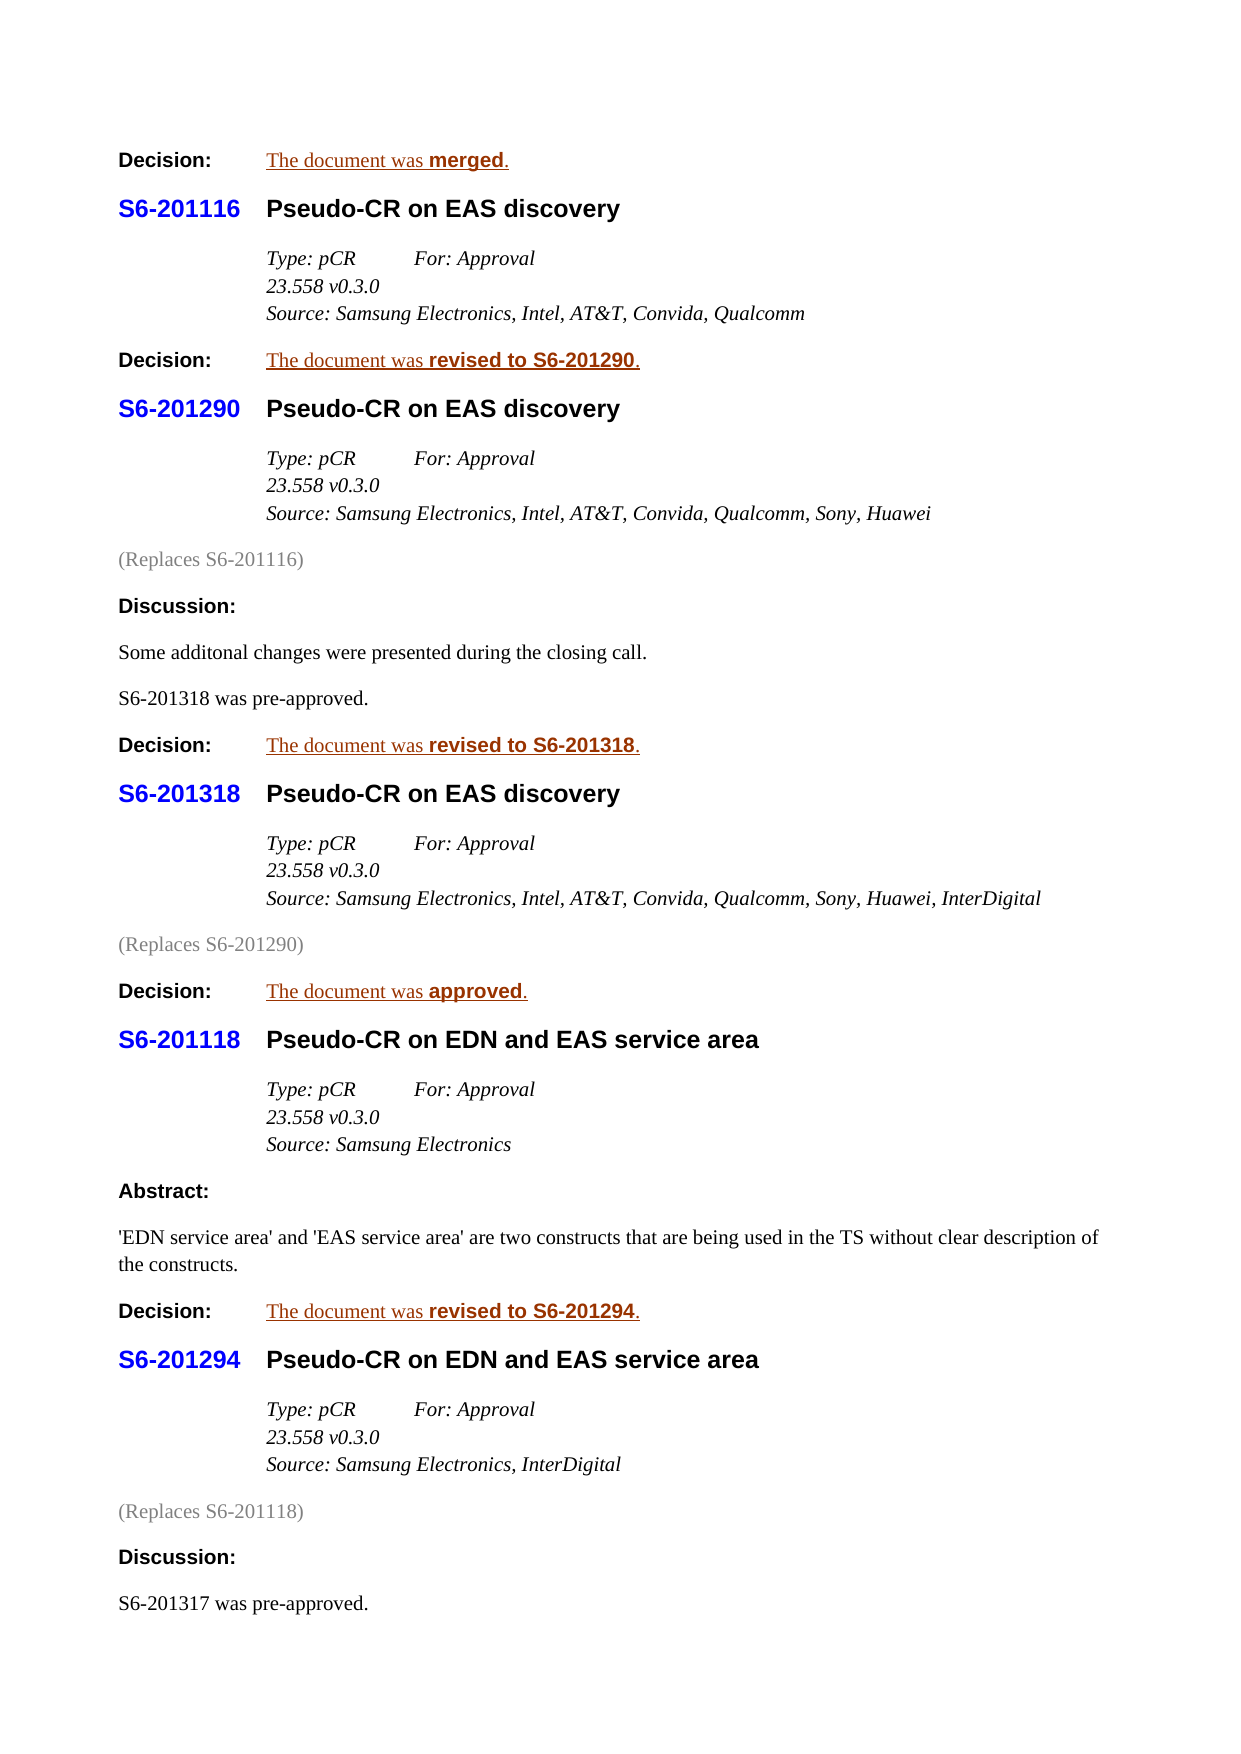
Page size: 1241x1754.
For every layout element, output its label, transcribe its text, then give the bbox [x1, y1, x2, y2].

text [118, 1397, 1122, 1476]
text S6-201290 Pseudo-CR on EAS discovery [118, 394, 1122, 423]
text (Replaces S6-201290) [118, 932, 1122, 956]
text Some additonal changes were presented during the closing call. [118, 640, 1122, 664]
text 'EDN service area' and 'EAS service area' are two constructs that are being used in the TS without clear description of the constructs. [118, 1225, 1122, 1276]
text (Replaces S6-201118) [118, 1498, 1122, 1523]
text S6-201317 was pre-approved. [118, 1591, 1122, 1615]
text S6-201294 Pseudo-CR on EDN and EAS service area [118, 1345, 1122, 1374]
text S6-201318 was pre-approved. [118, 686, 1122, 710]
text S6-201116 Pseudo-CR on EAS discovery [118, 194, 1122, 223]
text Type: pCR For: Approval 23.558 v0.3.0 Source: Samsung Electronics, Intel, AT&T, Convida, Qualcomm, Sony, Huawei [118, 446, 1122, 525]
text S6-201318 Pseudo-CR on EAS discovery [118, 779, 1122, 808]
text Decision: The document was revised to S6-201318. [118, 733, 1122, 757]
text Type: pCR For: Approval 23.558 v0.3.0 Source: Samsung Electronics [118, 1077, 1122, 1156]
text Decision: The document was revised to S6-201294. [118, 1299, 1122, 1323]
text S6-201118 Pseudo-CR on EDN and EAS service area [118, 1025, 1122, 1054]
text Discussion: [118, 594, 1122, 618]
text Decision: The document was approved. [118, 979, 1122, 1003]
text Discussion: [118, 1545, 1122, 1569]
text Decision: The document was merged. [118, 148, 1122, 172]
text Abstract: [118, 1178, 1122, 1202]
text Type: pCR For: Approval 23.558 v0.3.0 Source: Samsung Electronics, Intel, AT&T, Convida, Qualcomm, Sony, Huawei, InterDigital [118, 831, 1122, 910]
text Type: pCR For: Approval 23.558 v0.3.0 Source: Samsung Electronics, Intel, AT&T, Convida, Qualcomm [118, 246, 1122, 325]
text Decision: The document was revised to S6-201290. [118, 347, 1122, 372]
text (Replaces S6-201116) [118, 547, 1122, 571]
